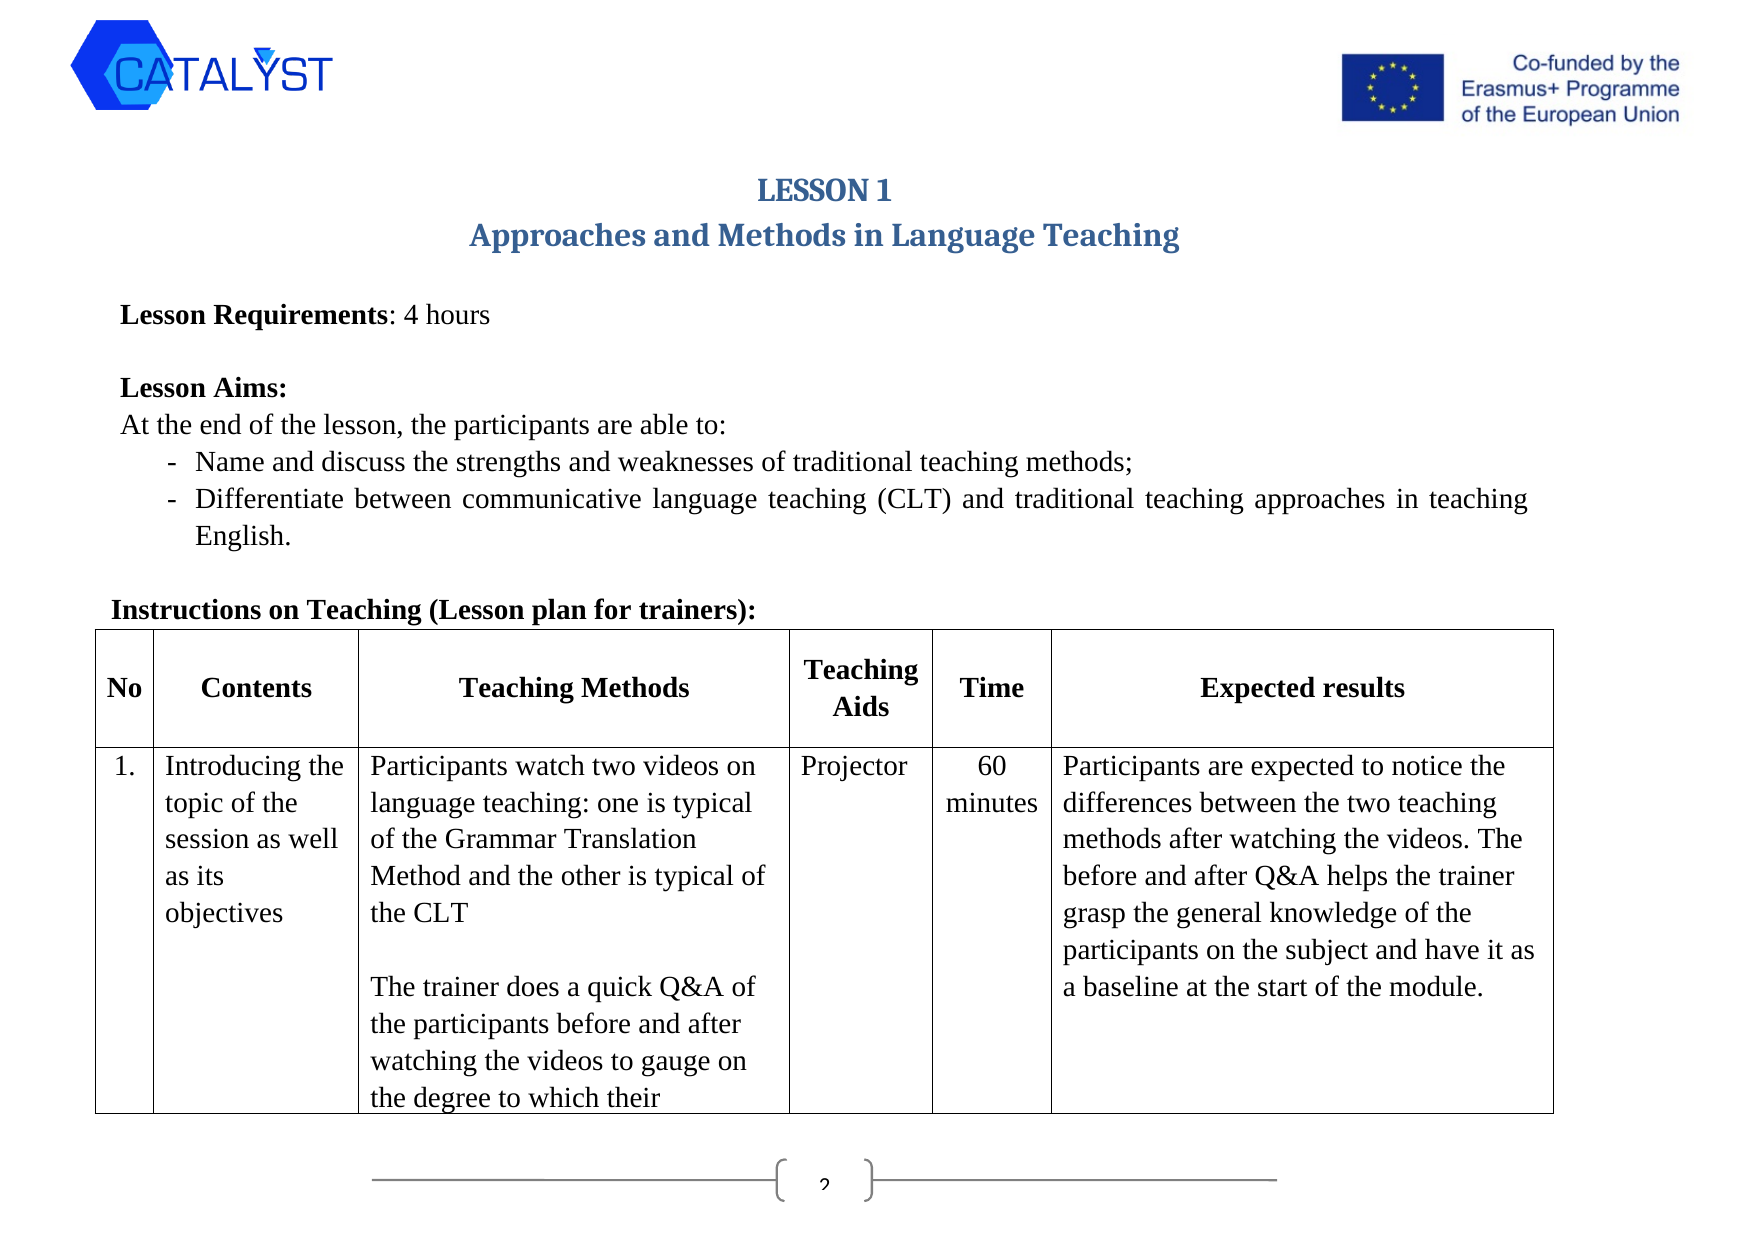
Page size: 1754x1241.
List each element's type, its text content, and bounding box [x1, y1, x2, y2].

table_header Time [933, 630, 1051, 747]
table_header Contents [154, 630, 358, 747]
table_header Teaching Aids [790, 630, 932, 747]
subtitle Approaches and Methods in Language Teaching [120, 216, 1529, 254]
table_cell Introducing the topic of the session as well as its objectives [154, 748, 358, 1113]
text At the end of the lesson, the participants are able to: [120, 407, 1529, 441]
text Lesson Requirements: 4 hours [120, 297, 1529, 330]
subtitle LESSON 1 [120, 172, 1529, 210]
text Instructions on Teaching (Lesson plan for trainers): [111, 592, 1529, 625]
table_cell 1. [96, 748, 153, 1113]
picture [1321, 19, 1697, 141]
text Lesson Aims: [120, 371, 1529, 404]
table_header Teaching Methods [359, 630, 789, 747]
table_header Expected results [1052, 630, 1553, 747]
table_header No [96, 630, 153, 747]
picture [70, 20, 333, 110]
list Differentiate between communicative language teaching (CLT) and traditional teaching approaches in teaching English. [167, 481, 1529, 552]
table_cell 60 minutes [933, 748, 1051, 1113]
table_cell Projector [790, 748, 932, 1113]
list Name and discuss the strengths and weaknesses of traditional teaching methods; [167, 444, 1529, 478]
